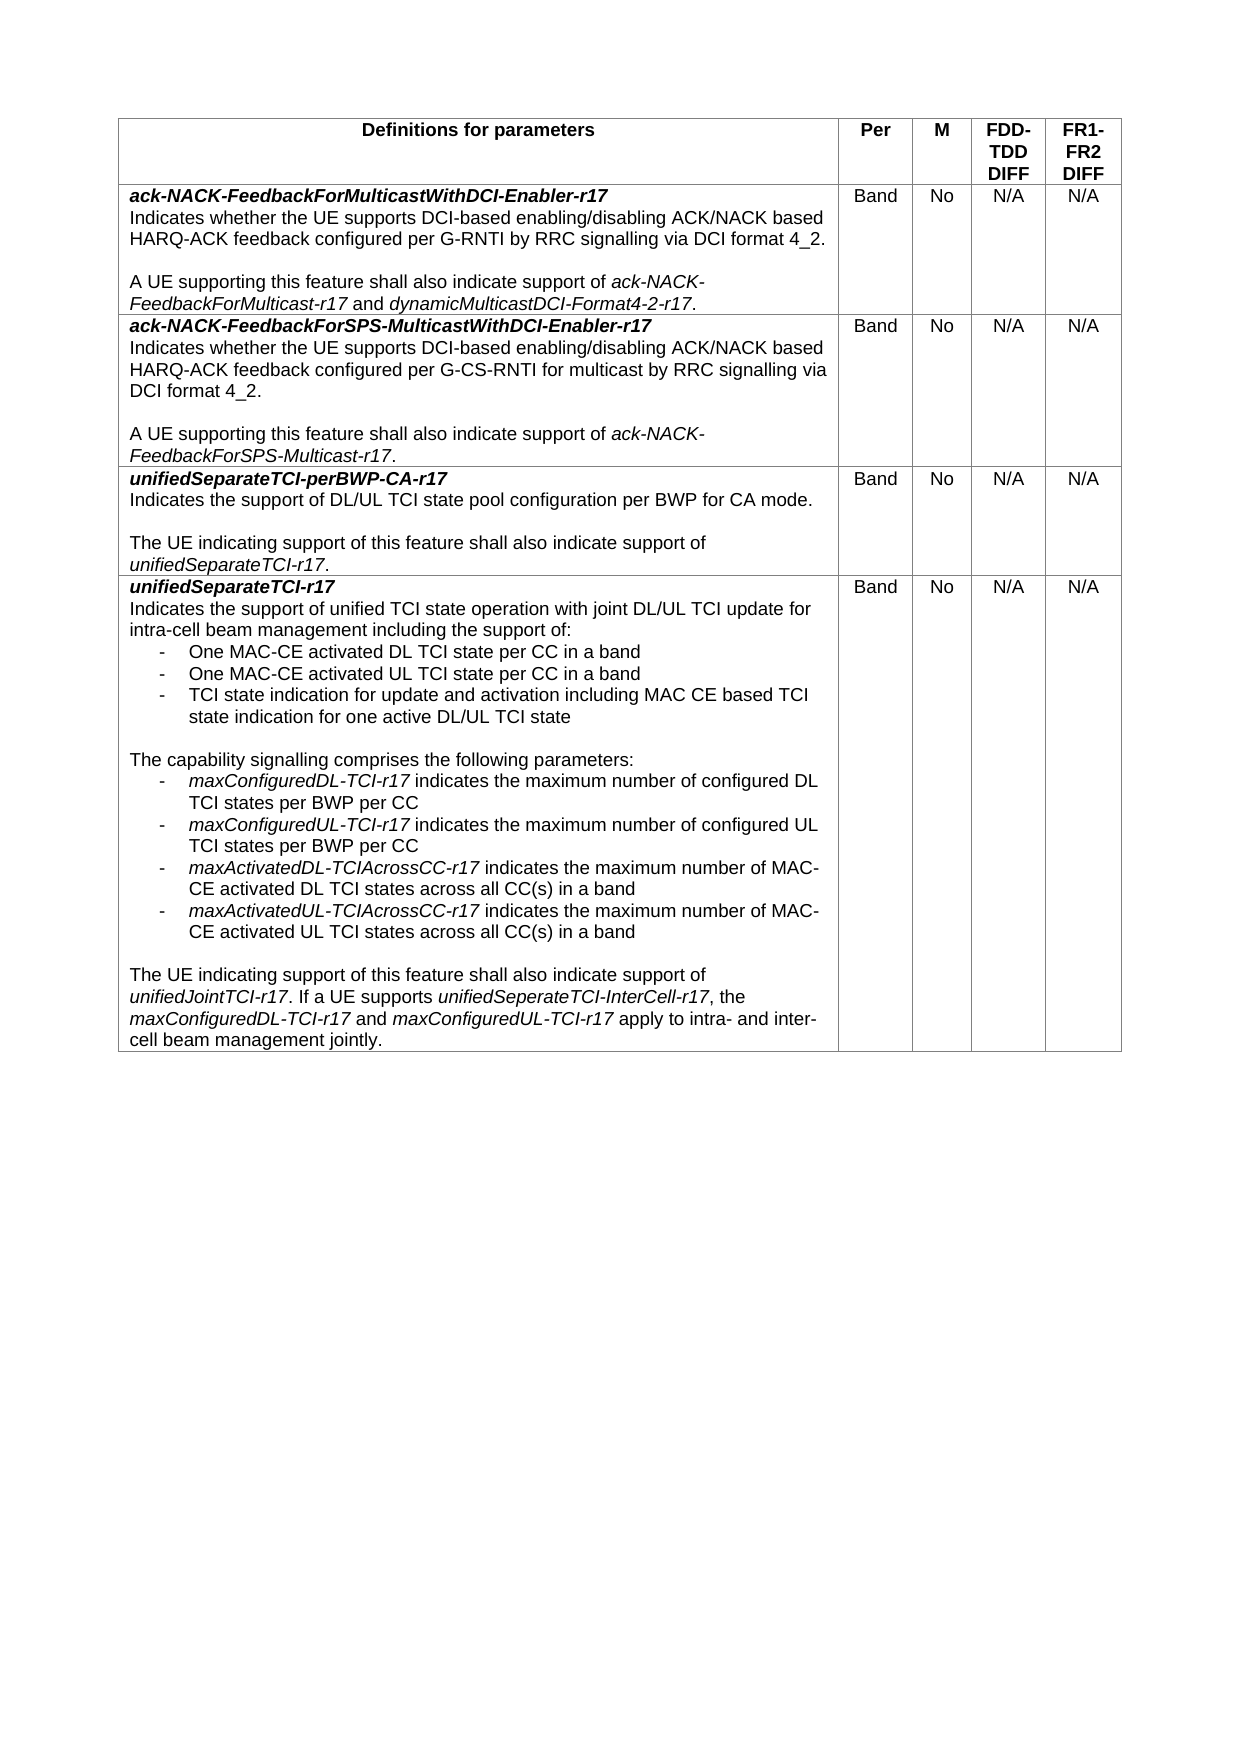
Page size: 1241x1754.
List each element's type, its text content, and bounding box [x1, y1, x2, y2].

table_cell N/A [972, 315, 1045, 466]
table_header Per [839, 119, 912, 184]
table_cell ack-NACK-FeedbackForSPS-MulticastWithDCI-Enabler-r17 Indicates whether the UE supports DCI-based enabling/disabling ACK/NACK based HARQ-ACK feedback configured per G-CS-RNTI for multicast by RRC signalling via DCI format 4_2. A UE supporting this feature shall also indicate support of ack-NACK-FeedbackForSPS-Multicast-r17. [119, 315, 838, 466]
table_cell No [913, 315, 971, 466]
table_cell N/A [1046, 185, 1121, 314]
table_header FDD-TDD DIFF [972, 119, 1045, 184]
table_cell unifiedSeparateTCI-perBWP-CA-r17 Indicates the support of DL/UL TCI state pool configuration per BWP for CA mode. The UE indicating support of this feature shall also indicate support of unifiedSeparateTCI-r17. [119, 467, 838, 575]
table_header M [913, 119, 971, 184]
table_cell N/A [1046, 576, 1121, 1051]
table_cell Band [839, 576, 912, 1051]
table_cell unifiedSeparateTCI-r17 Indicates the support of unified TCI state operation with joint DL/UL TCI update for intra-cell beam management including the support of: - One MAC-CE activated DL TCI state per CC in a band - One MAC-CE activated UL TCI state per CC in a band - TCI state indication for update and activation including MAC CE based TCI state indication for one active DL/UL TCI state The capability signalling comprises the following parameters: - maxConfiguredDL-TCI-r17 indicates the maximum number of configured DL TCI states per BWP per CC - maxConfiguredUL-TCI-r17 indicates the maximum number of configured UL TCI states per BWP per CC - maxActivatedDL-TCIAcrossCC-r17 indicates the maximum number of MAC-CE activated DL TCI states across all CC(s) in a band - maxActivatedUL-TCIAcrossCC-r17 indicates the maximum number of MAC-CE activated UL TCI states across all CC(s) in a band The UE indicating support of this feature shall also indicate support of unifiedJointTCI-r17. If a UE supports unifiedSeperateTCI-InterCell-r17, the maxConfiguredDL-TCI-r17 and maxConfiguredUL-TCI-r17 apply to intra- and inter-cell beam management jointly. [119, 576, 838, 1051]
table_cell N/A [972, 576, 1045, 1051]
table_cell Band [839, 467, 912, 575]
table_cell N/A [1046, 315, 1121, 466]
table_cell Band [839, 185, 912, 314]
table_cell N/A [972, 467, 1045, 575]
table_header Definitions for parameters [119, 119, 838, 184]
table_cell N/A [1046, 467, 1121, 575]
table_cell No [913, 185, 971, 314]
table_header FR1-FR2 DIFF [1046, 119, 1121, 184]
table_cell N/A [972, 185, 1045, 314]
table_cell No [913, 576, 971, 1051]
table_cell ack-NACK-FeedbackForMulticastWithDCI-Enabler-r17 Indicates whether the UE supports DCI-based enabling/disabling ACK/NACK based HARQ-ACK feedback configured per G-RNTI by RRC signalling via DCI format 4_2. A UE supporting this feature shall also indicate support of ack-NACK-FeedbackForMulticast-r17 and dynamicMulticastDCI-Format4-2-r17. [119, 185, 838, 314]
table_cell No [913, 467, 971, 575]
table_cell Band [839, 315, 912, 466]
